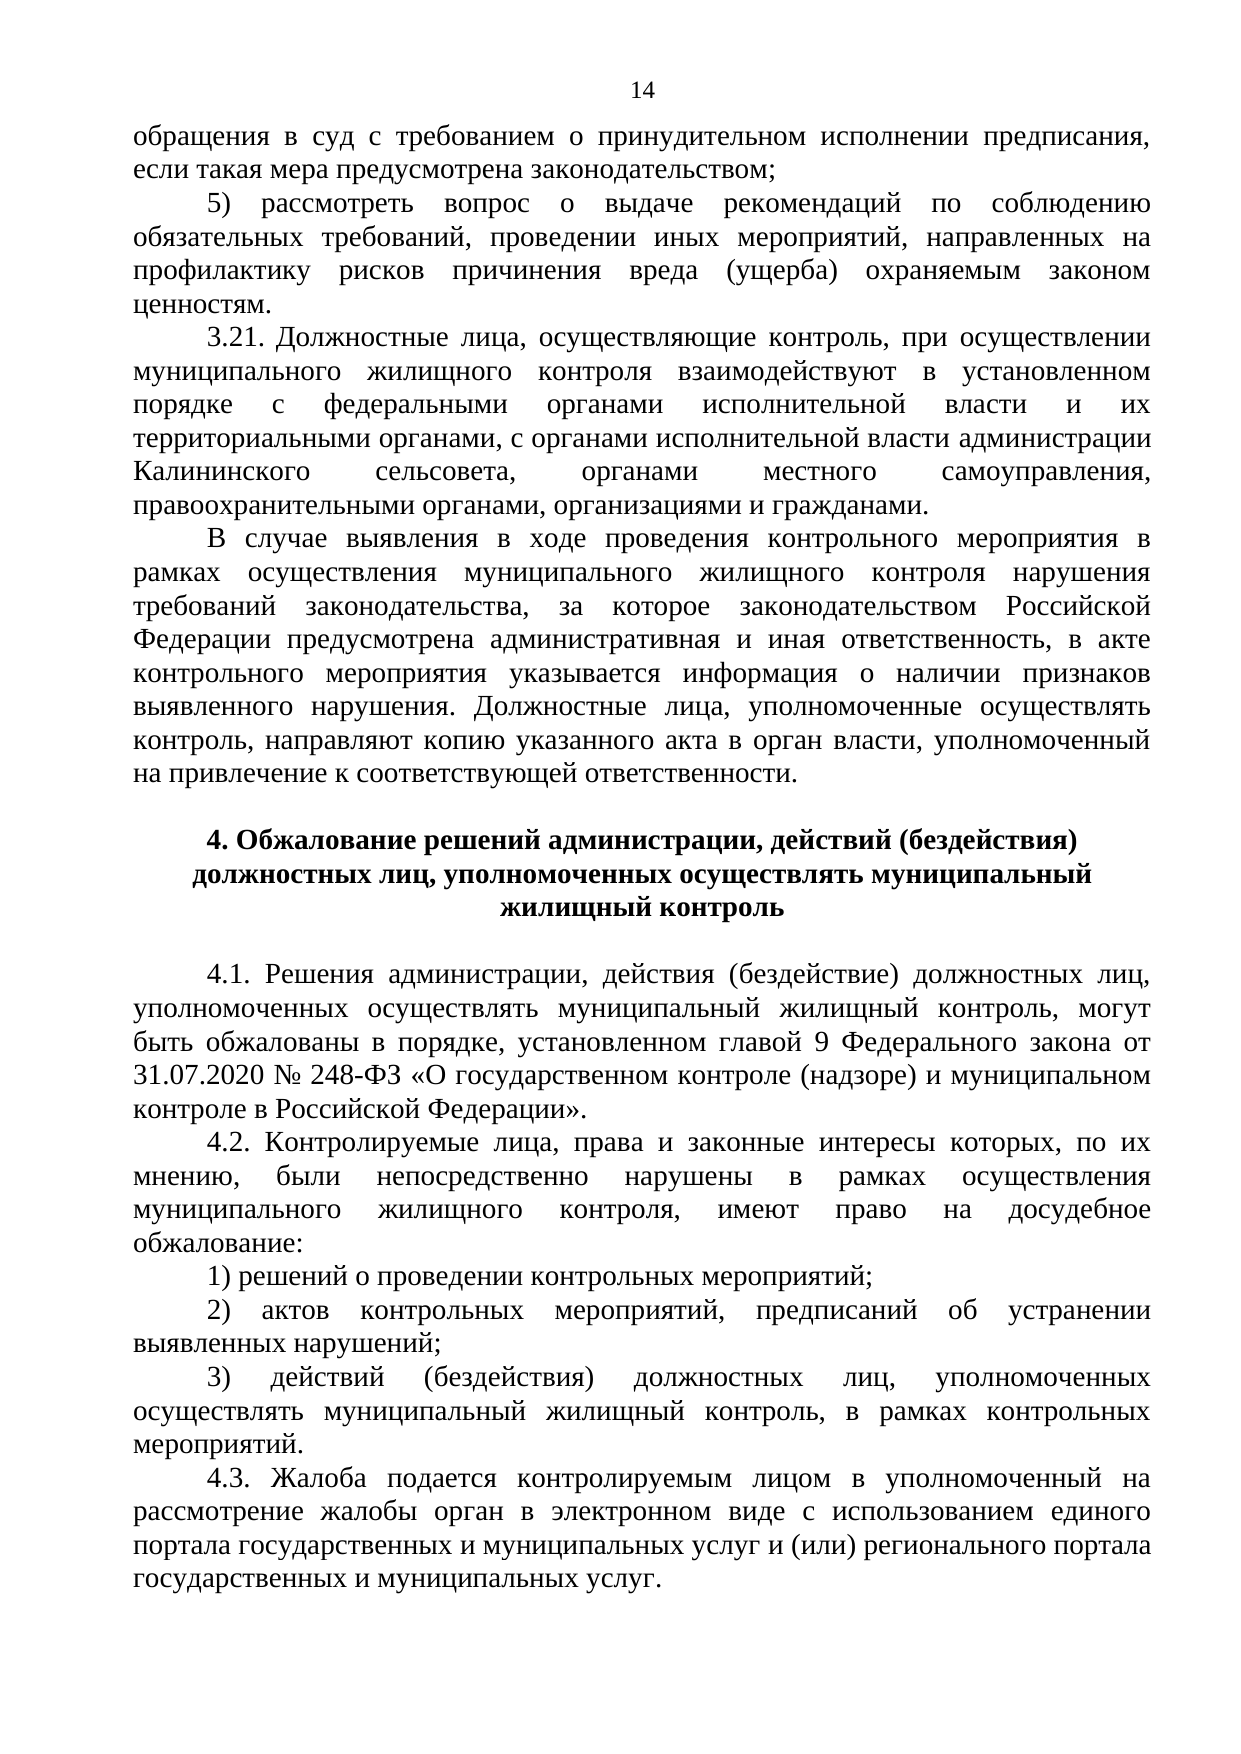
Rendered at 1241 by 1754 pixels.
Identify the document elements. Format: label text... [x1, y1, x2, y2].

text 4.1. Решения администрации, действия (бездействие) должностных лиц, уполномоченных осуществлять муниципальный жилищный контроль, могут быть обжалованы в порядке, установленном главой 9 Федерального закона от 31.07.2020 № 248-ФЗ «О государственном контроле (надзоре) и муниципальном контроле в Российской Федерации». [133, 957, 1152, 1124]
text В случае выявления в ходе проведения контрольного мероприятия в рамках осуществления муниципального жилищного контроля нарушения требований законодательства, за которое законодательством Российской Федерации предусмотрена административная и иная ответственность, в акте контрольного мероприятия указывается информация о наличии признаков выявленного нарушения. Должностные лица, уполномоченные осуществлять контроль, направляют копию указанного акта в орган власти, уполномоченный на привлечение к соответствующей ответственности. [133, 521, 1152, 789]
text 3.21. Должностные лица, осуществляющие контроль, при осуществлении муниципального жилищного контроля взаимодействуют в установленном порядке с федеральными органами исполнительной власти и их территориальными органами, с органами исполнительной власти администрации Калининского сельсовета, органами местного самоуправления, правоохранительными органами, организациями и гражданами. [133, 319, 1152, 521]
text 5) рассмотреть вопрос о выдаче рекомендаций по соблюдению обязательных требований, проведении иных мероприятий, направленных на профилактику рисков причинения вреда (ущерба) охраняемым законом ценностям. [133, 185, 1152, 319]
text 1) решений о проведении контрольных мероприятий; [133, 1258, 1152, 1292]
text 4.3. Жалоба подается контролируемым лицом в уполномоченный на рассмотрение жалобы орган в электронном виде с использованием единого портала государственных и муниципальных услуг и (или) регионального портала государственных и муниципальных услуг. [133, 1460, 1152, 1594]
text 3) действий (бездействия) должностных лиц, уполномоченных осуществлять муниципальный жилищный контроль, в рамках контрольных мероприятий. [133, 1359, 1152, 1460]
text 4. Обжалование решений администрации, действий (бездействия) должностных лиц, уполномоченных осуществлять муниципальный жилищный контроль [133, 822, 1152, 923]
text 4.2. Контролируемые лица, права и законные интересы которых, по их мнению, были непосредственно нарушены в рамках осуществления муниципального жилищного контроля, имеют право на досудебное обжалование: [133, 1124, 1152, 1258]
text 2) актов контрольных мероприятий, предписаний об устранении выявленных нарушений; [133, 1292, 1152, 1359]
